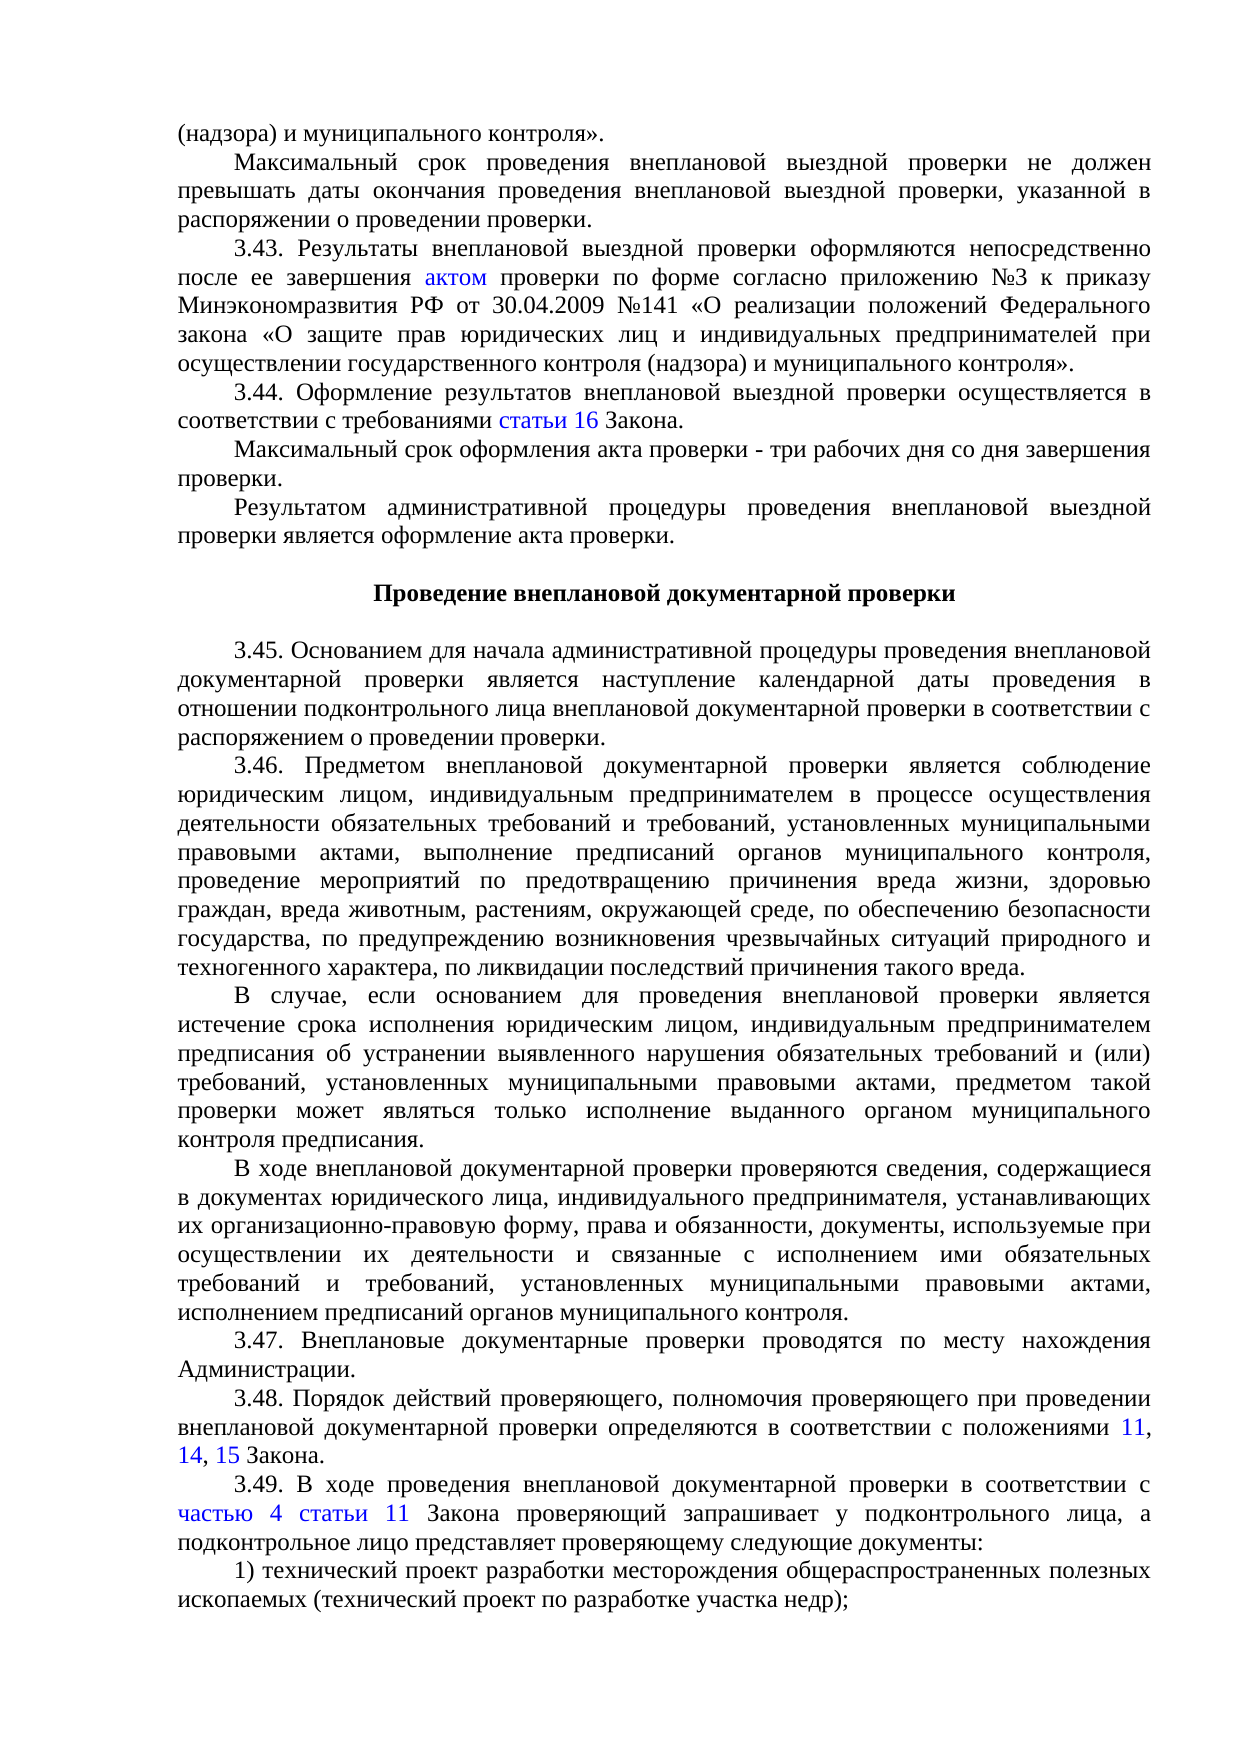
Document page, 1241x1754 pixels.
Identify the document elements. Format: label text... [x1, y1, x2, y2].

text 3.47. Внеплановые документарные проверки проводятся по месту нахождения Администрации. [177, 1326, 1152, 1383]
text Проведение внеплановой документарной проверки [177, 578, 1152, 607]
text Максимальный срок оформления акта проверки - три рабочих дня со дня завершения проверки. [177, 434, 1152, 492]
text Результатом административной процедуры проведения внеплановой выездной проверки является оформление акта проверки. [177, 492, 1152, 549]
text 3.48. Порядок действий проверяющего, полномочия проверяющего при проведении внеплановой документарной проверки определяются в соответствии с положениями 11, 14, 15 Закона. [177, 1383, 1152, 1469]
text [177, 118, 1152, 147]
text 3.49. В ходе проведения внеплановой документарной проверки в соответствии с частью 4 статьи 11 Закона проверяющий запрашивает у подконтрольного лица, а подконтрольное лицо представляет проверяющему следующие документы: [177, 1469, 1152, 1556]
text 3.45. Основанием для начала административной процедуры проведения внеплановой документарной проверки является наступление календарной даты проведения в отношении подконтрольного лица внеплановой документарной проверки в соответствии с распоряжением о проведении проверки. [177, 636, 1152, 751]
text В ходе внеплановой документарной проверки проверяются сведения, содержащиеся в документах юридического лица, индивидуального предпринимателя, устанавливающих их организационно-правовую форму, права и обязанности, документы, используемые при осуществлении их деятельности и связанные с исполнением ими обязательных требований и требований, установленных муниципальными правовыми актами, исполнением предписаний органов муниципального контроля. [177, 1153, 1152, 1326]
text Максимальный срок проведения внеплановой выездной проверки не должен превышать даты окончания проведения внеплановой выездной проверки, указанной в распоряжении о проведении проверки. [177, 147, 1152, 233]
text 3.44. Оформление результатов внеплановой выездной проверки осуществляется в соответствии с требованиями статьи 16 Закона. [177, 377, 1152, 434]
text 3.43. Результаты внеплановой выездной проверки оформляются непосредственно после ее завершения актом проверки по форме согласно приложению №3 к приказу Минэкономразвития РФ от 30.04.2009 №141 «О реализации положений Федерального закона «О защите прав юридических лиц и индивидуальных предпринимателей при осуществлении государственного контроля (надзора) и муниципального контроля». [177, 233, 1152, 377]
text 1) технический проект разработки месторождения общераспространенных полезных ископаемых (технический проект по разработке участка недр); [177, 1556, 1152, 1613]
text 3.46. Предметом внеплановой документарной проверки является соблюдение юридическим лицом, индивидуальным предпринимателем в процессе осуществления деятельности обязательных требований и требований, установленных муниципальными правовыми актами, выполнение предписаний органов муниципального контроля, проведение мероприятий по предотвращению причинения вреда жизни, здоровью граждан, вреда животным, растениям, окружающей среде, по обеспечению безопасности государства, по предупреждению возникновения чрезвычайных ситуаций природного и техногенного характера, по ликвидации последствий причинения такого вреда. [177, 751, 1152, 981]
text В случае, если основанием для проведения внеплановой проверки является истечение срока исполнения юридическим лицом, индивидуальным предпринимателем предписания об устранении выявленного нарушения обязательных требований и (или) требований, установленных муниципальными правовыми актами, предметом такой проверки может являться только исполнение выданного органом муниципального контроля предписания. [177, 981, 1152, 1153]
